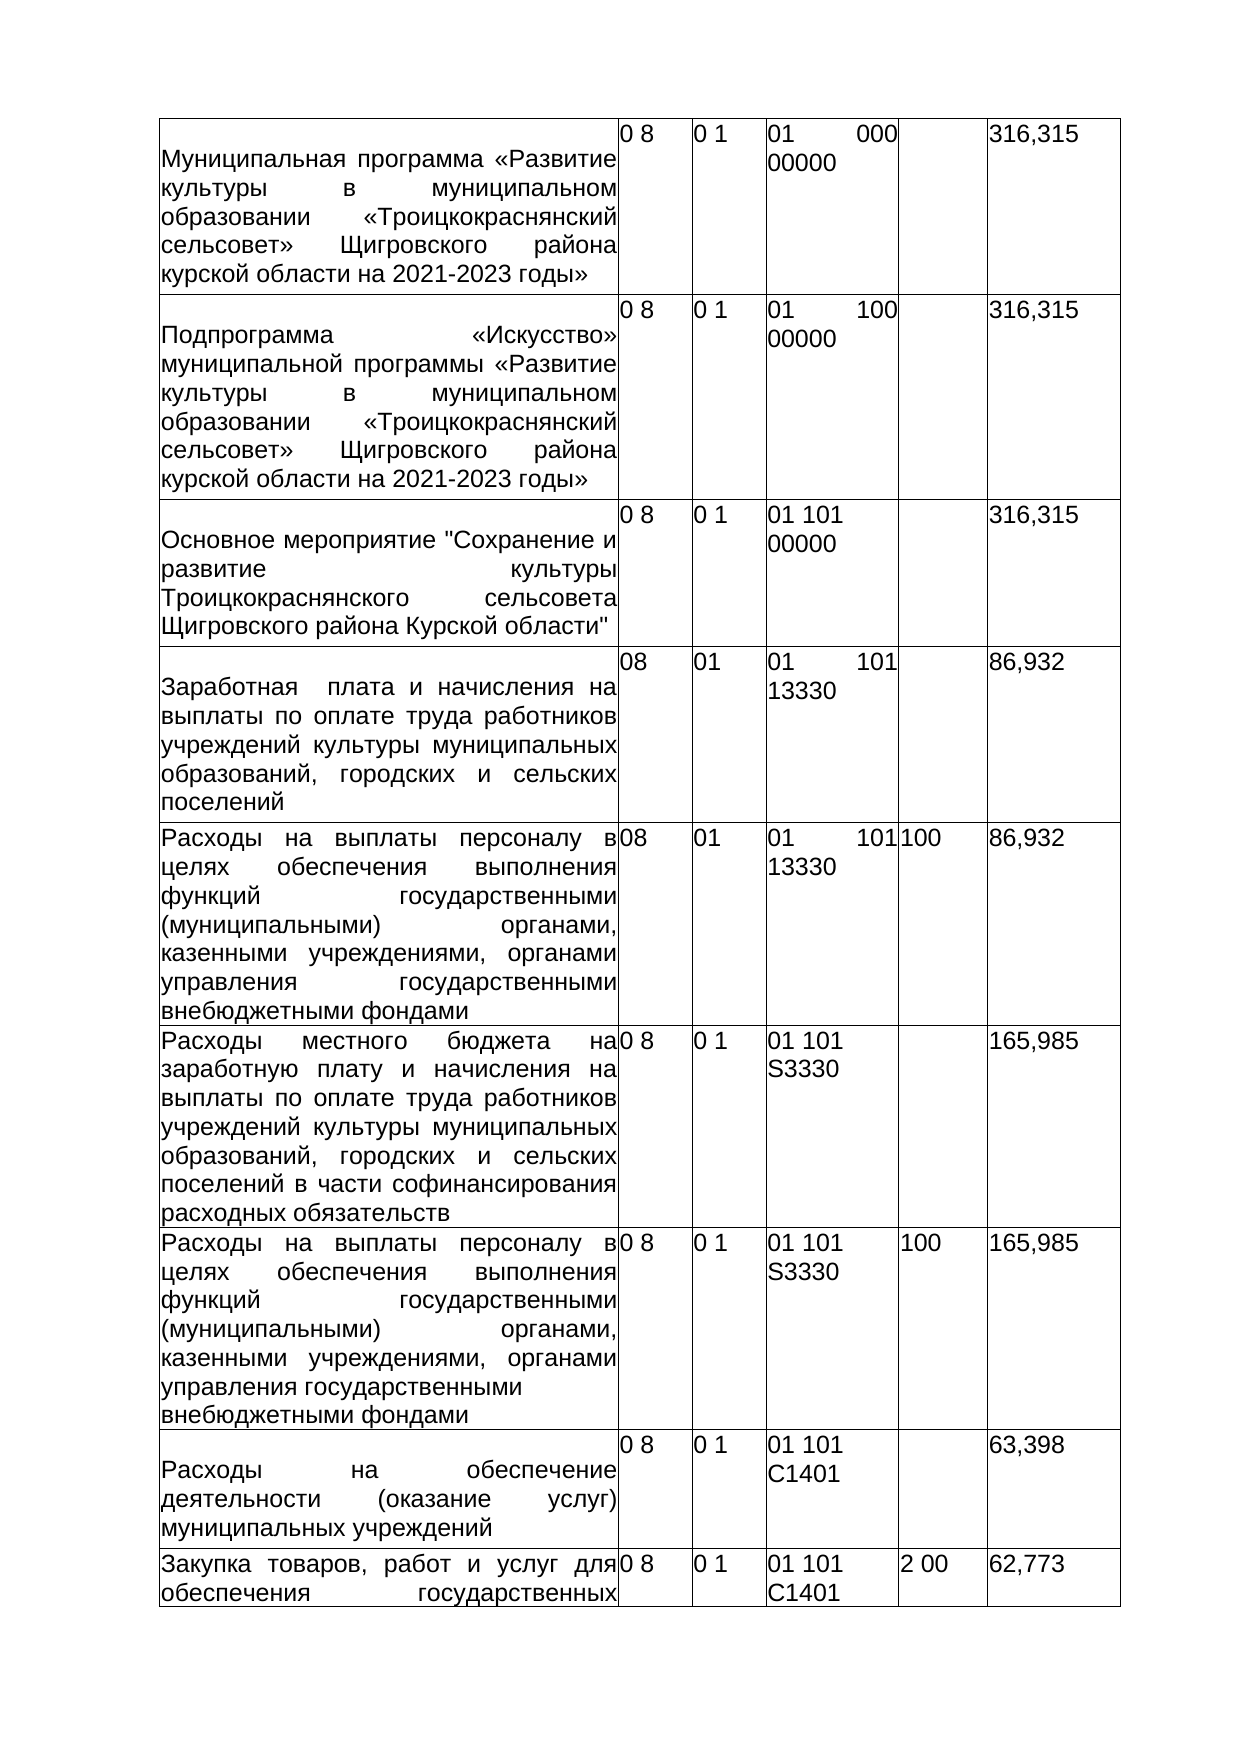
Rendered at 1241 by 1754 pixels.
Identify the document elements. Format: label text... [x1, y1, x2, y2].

table_cell 0 1 [693, 295, 766, 499]
table_cell 01 101 00000 [767, 500, 898, 646]
table_cell 08 [619, 647, 692, 822]
table_cell Расходы местного бюджета на заработную плату и начисления на выплаты по оплате труда работников учреждений культуры муниципальных образований, городских и сельских поселений в части софинансирования расходных обязательств [160, 1026, 618, 1227]
table_cell 0 8 [619, 1026, 692, 1227]
table_cell 0 1 [693, 1430, 766, 1548]
table_cell 01 000 00000 [767, 119, 898, 294]
table_cell 01 101 13330 [767, 823, 898, 1024]
table_cell 01 100 00000 [767, 295, 898, 499]
table_cell 0 1 [693, 1228, 766, 1429]
table_cell [899, 119, 987, 294]
table_cell 01 101 S3330 [767, 1228, 898, 1429]
table_cell 62,773 [988, 1549, 1120, 1606]
table_cell Расходы на выплаты персоналу в целях обеспечения выполнения функций государственными (муниципальными) органами, казенными учреждениями, органами управления государственными внебюджетными фондами [160, 1228, 618, 1429]
table_cell 01 101 S3330 [767, 1026, 898, 1227]
table_cell [899, 1026, 987, 1227]
table_cell 0 8 [619, 119, 692, 294]
table_cell 316,315 [988, 295, 1120, 499]
table_cell Заработная плата и начисления на выплаты по оплате труда работников учреждений культуры муниципальных образований, городских и сельских поселений [160, 647, 618, 822]
table_cell 0 1 [693, 1026, 766, 1227]
table_cell 08 [619, 823, 692, 1024]
table_cell 165,985 [988, 1026, 1120, 1227]
table_cell 0 8 [619, 1228, 692, 1429]
table_cell 0 8 [619, 295, 692, 499]
table_cell 0 8 [619, 1549, 692, 1606]
table_cell 01 101 С1401 [767, 1430, 898, 1548]
table_cell 86,932 [988, 647, 1120, 822]
table_cell [899, 295, 987, 499]
table_cell 100 [899, 1228, 987, 1429]
table_cell 0 8 [619, 500, 692, 646]
table_cell Подпрограмма «Искусство» муниципальной программы «Развитие культуры в муниципальном образовании «Троицкокраснянский сельсовет» Щигровского района курской области на 2021-2023 годы» [160, 295, 618, 499]
table_cell 316,315 [988, 119, 1120, 294]
table_cell 0 8 [619, 1430, 692, 1548]
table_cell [160, 1549, 618, 1606]
table_cell 0 1 [693, 119, 766, 294]
table_cell 01 101 С1401 [767, 1549, 898, 1606]
table_cell Муниципальная программа «Развитие культуры в муниципальном образовании «Троицкокраснянский сельсовет» Щигровского района курской области на 2021-2023 годы» [160, 119, 618, 294]
table_cell [899, 647, 987, 822]
table_cell 165,985 [988, 1228, 1120, 1429]
table_cell 0 1 [693, 500, 766, 646]
table_cell 01 [693, 823, 766, 1024]
table_cell [899, 500, 987, 646]
table_cell 2 00 [899, 1549, 987, 1606]
table_cell 316,315 [988, 500, 1120, 646]
table_cell Расходы на обеспечение деятельности (оказание услуг) муниципальных учреждений [160, 1430, 618, 1548]
table_cell 63,398 [988, 1430, 1120, 1548]
table_cell 01 [693, 647, 766, 822]
table_cell 86,932 [988, 823, 1120, 1024]
table_cell 0 1 [693, 1549, 766, 1606]
table_cell Расходы на выплаты персоналу в целях обеспечения выполнения функций государственными (муниципальными) органами, казенными учреждениями, органами управления государственными внебюджетными фондами [160, 823, 618, 1024]
table_cell Основное мероприятие "Сохранение и развитие культуры Троицкокраснянского сельсовета Щигровского района Курской области" [160, 500, 618, 646]
table_cell 01 101 13330 [767, 647, 898, 822]
table_cell 100 [899, 823, 987, 1024]
table_cell [899, 1430, 987, 1548]
